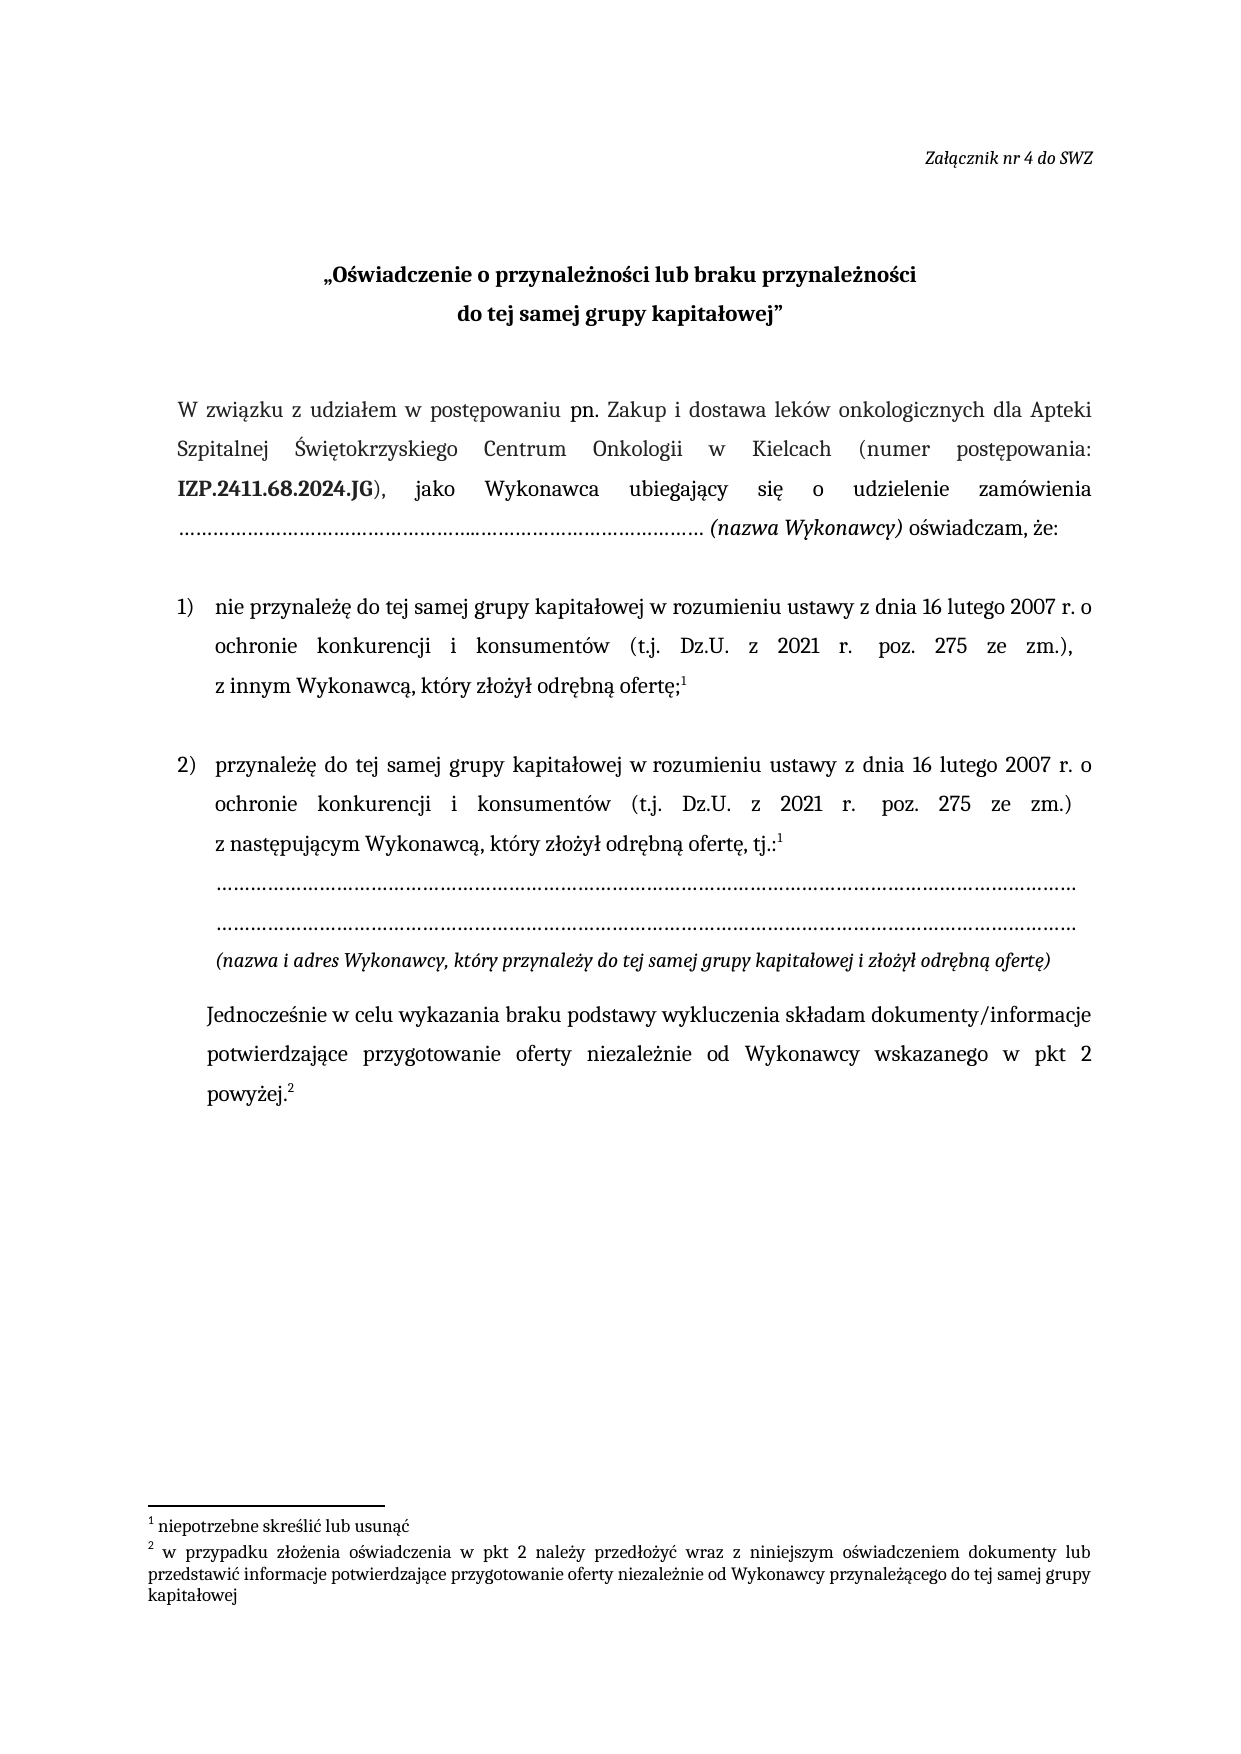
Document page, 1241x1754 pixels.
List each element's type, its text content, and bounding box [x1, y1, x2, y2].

text „Oświadczenie o przynależności lub braku przynależności [148, 261, 1093, 288]
text Załącznik nr 4 do SWZ [148, 148, 1093, 169]
list …………………………………………………………………………………………………………………………………… [215, 910, 1093, 936]
list przynależę do tej samej grupy kapitałowej w rozumieniu ustawy z dnia 16 lutego 2007 r. o ochronie konkurencji i konsumentów (t.j. Dz.U. z 2021 r. poz. 275 ze zm.) z następującym Wykonawcą, który złożył odrębną ofertę, tj.:1 [177, 752, 1093, 857]
text do tej samej grupy kapitałowej” [148, 301, 1093, 327]
list nie przynależę do tej samej grupy kapitałowej w rozumieniu ustawy z dnia 16 lutego 2007 r. o ochronie konkurencji i konsumentów (t.j. Dz.U. z 2021 r. poz. 275 ze zm.), z innym Wykonawcą, który złożył odrębną ofertę; [177, 594, 1093, 699]
text Jednocześnie w celu wykazania braku podstawy wykluczenia składam dokumenty/informacje potwierdzające przygotowanie oferty niezależnie od Wykonawcy wskazanego w pkt 2 powyżej. [207, 1002, 1093, 1107]
list (nazwa i adres Wykonawcy, który przynależy do tej samej grupy kapitałowej i złożył odrębną ofertę) [215, 949, 1093, 973]
list W związku z udziałem w postępowaniu pn. Zakup i dostawa leków onkologicznych dla Apteki Szpitalnej Świętokrzyskiego Centrum Onkologii w Kielcach (numer postępowania: IZP.2411.68.2024.JG), jako Wykonawca ubiegający się o udzielenie zamówienia ……………………………………………..………………………………… (nazwa Wykonawcy) oświadczam, że: [177, 396, 1093, 541]
list …………………………………………………………………………………………………………………………………… [215, 870, 1093, 897]
